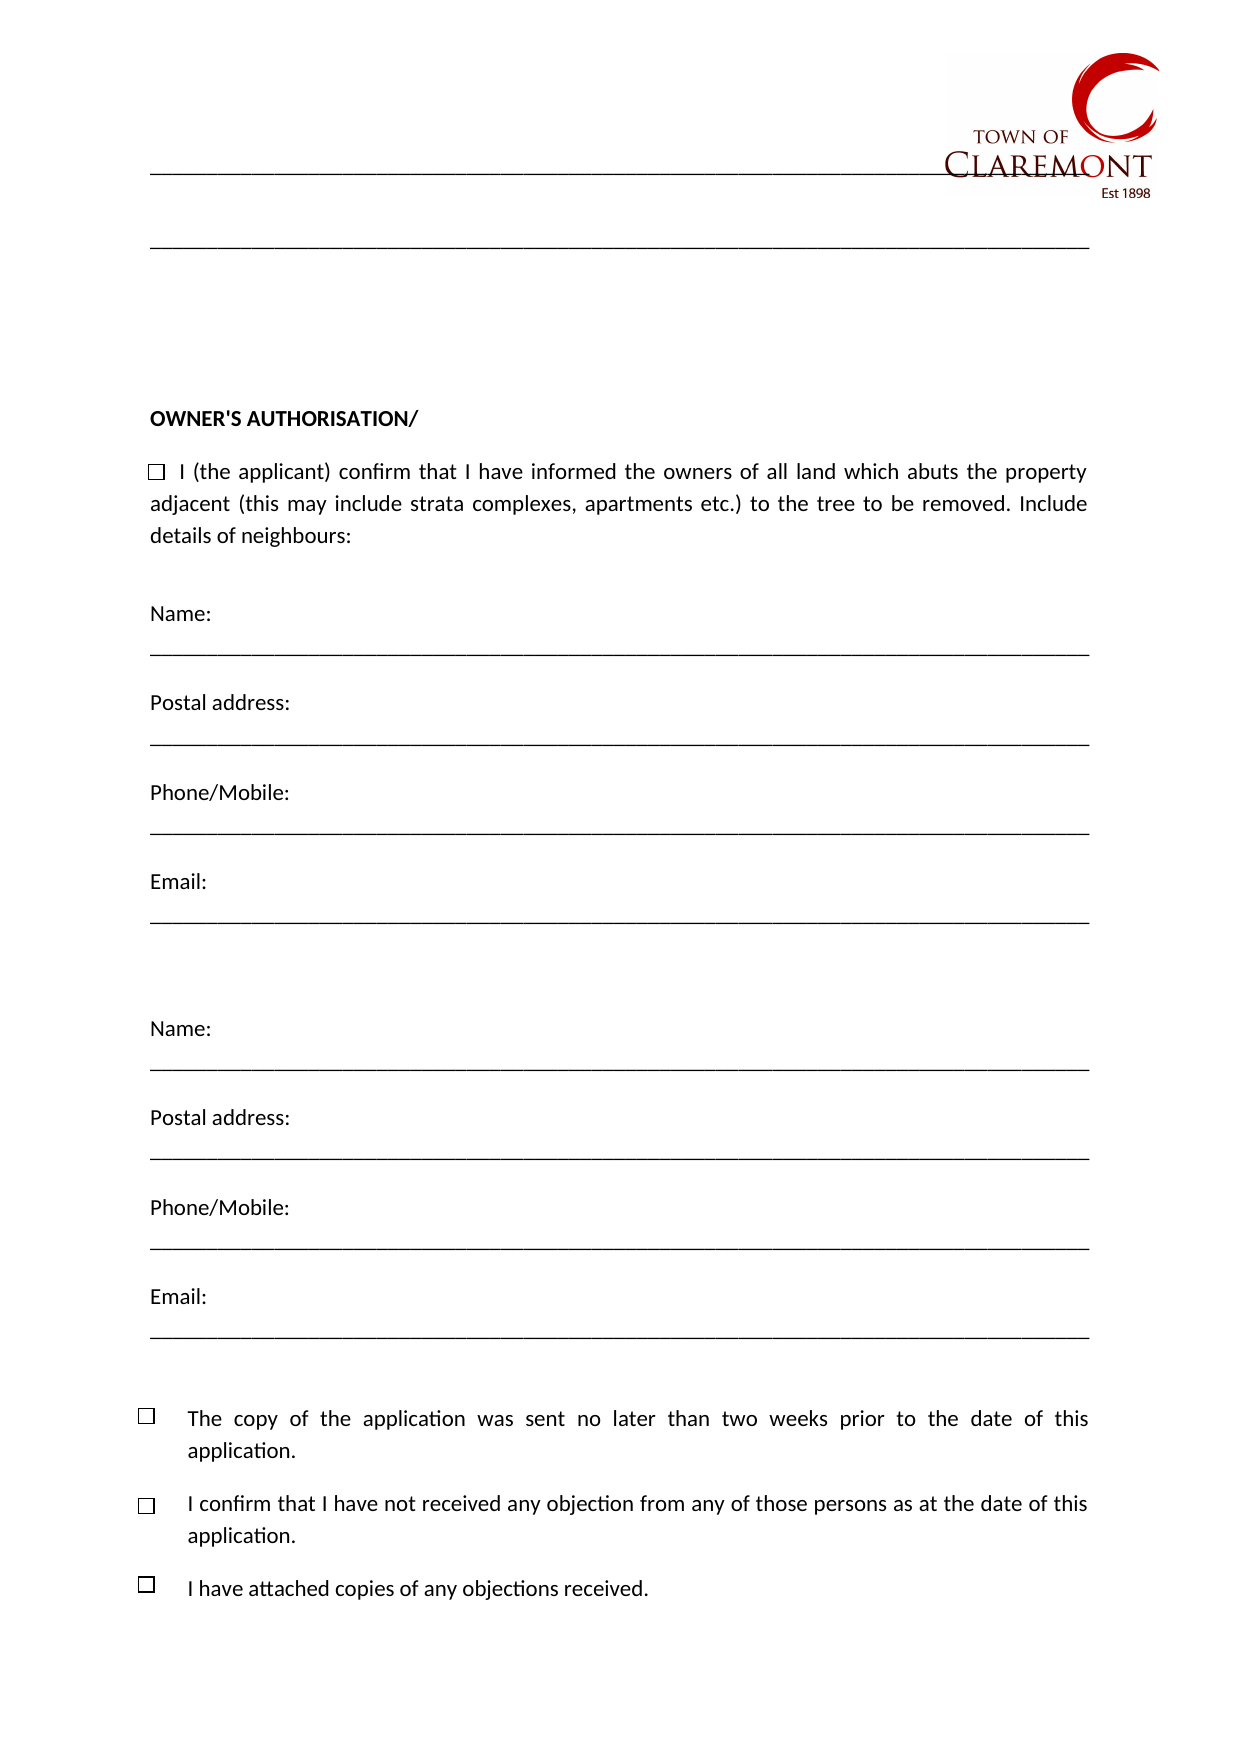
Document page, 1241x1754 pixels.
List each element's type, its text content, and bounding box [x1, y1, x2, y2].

text I I (the applicant) confirm that I have informed the owners of all land which abuts the property adjacent (this may include strata complexes, apartments etc.) to the tree to be removed. Include details of neighbours: [150, 457, 1090, 549]
text Phone/Mobile: [150, 778, 1090, 838]
text Postal address: [150, 1103, 1090, 1163]
text Email: [150, 1282, 1090, 1342]
text OWNER'S AUTHORISATION/ [150, 404, 1090, 432]
text I confirm that I have not received any objection from any of those persons as at the date of this application. [187, 1489, 1090, 1549]
text I have attached copies of any objections received. [187, 1574, 1090, 1602]
text Postal address: [150, 688, 1090, 749]
text Name: [150, 599, 1090, 659]
text Name: [150, 1014, 1090, 1074]
text Email: [150, 867, 1090, 927]
text The copy of the application was sent no later than two weeks prior to the date of this application. [187, 1404, 1090, 1464]
text Phone/Mobile: [150, 1193, 1090, 1253]
picture [945, 53, 1160, 198]
